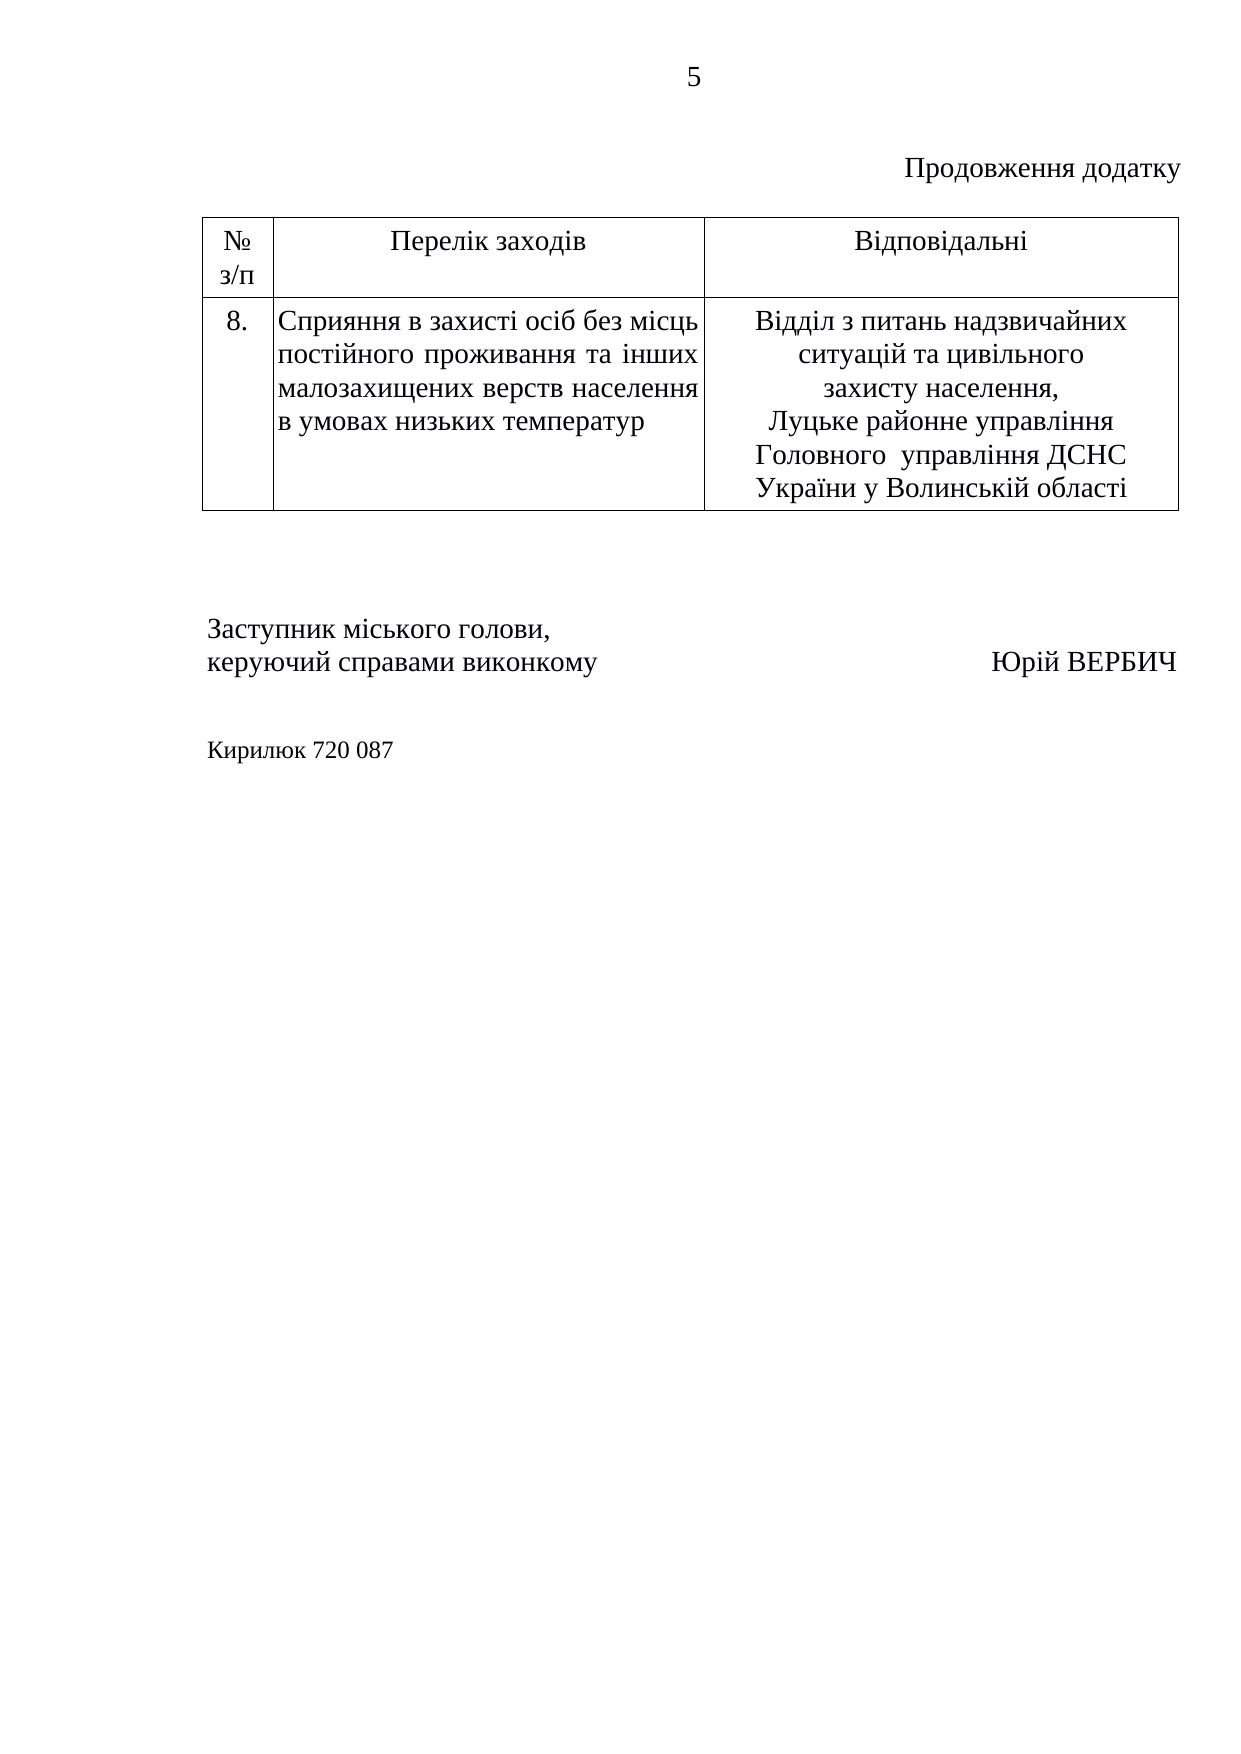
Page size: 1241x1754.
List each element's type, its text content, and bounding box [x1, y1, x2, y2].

table_cell Відділ з питань надзвичайних ситуацій та цивільного захисту населення, Луцьке районне управління Головного управління ДСНС України у Волинській області [705, 298, 1178, 509]
table_header Перелік заходів [274, 218, 704, 296]
table_header № з/п [203, 218, 273, 296]
text керуючий справами виконкому Юрій ВЕРБИЧ [207, 644, 1181, 678]
text Продовження додатку [207, 150, 1181, 184]
table_cell Сприяння в захисті осіб без місць постійного проживання та інших малозахищених верств населення в умовах низьких температур [274, 298, 704, 509]
table_cell 8. [203, 298, 273, 509]
text Заступник міського голови, [207, 611, 1181, 644]
text Кирилюк 720 087 [207, 735, 1181, 764]
table_header Відповідальні [705, 218, 1178, 296]
